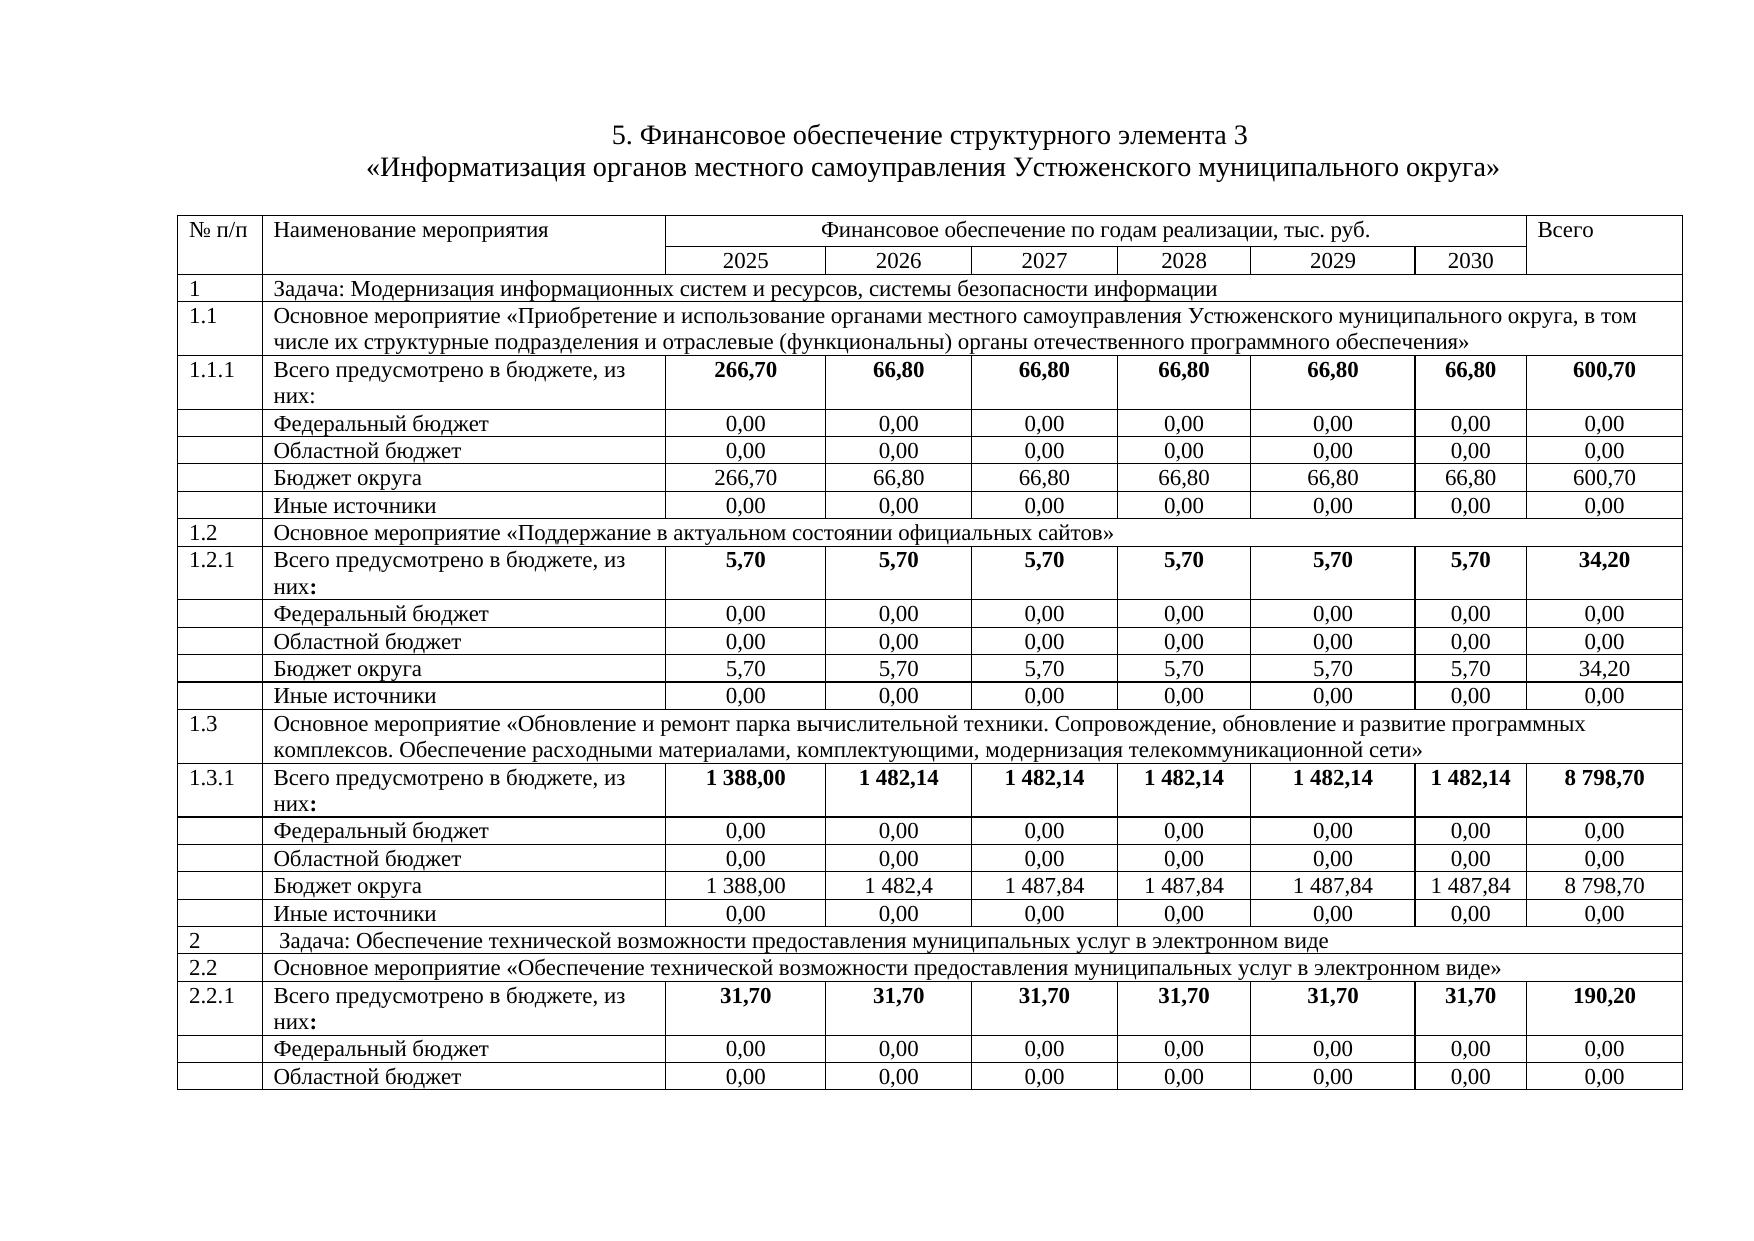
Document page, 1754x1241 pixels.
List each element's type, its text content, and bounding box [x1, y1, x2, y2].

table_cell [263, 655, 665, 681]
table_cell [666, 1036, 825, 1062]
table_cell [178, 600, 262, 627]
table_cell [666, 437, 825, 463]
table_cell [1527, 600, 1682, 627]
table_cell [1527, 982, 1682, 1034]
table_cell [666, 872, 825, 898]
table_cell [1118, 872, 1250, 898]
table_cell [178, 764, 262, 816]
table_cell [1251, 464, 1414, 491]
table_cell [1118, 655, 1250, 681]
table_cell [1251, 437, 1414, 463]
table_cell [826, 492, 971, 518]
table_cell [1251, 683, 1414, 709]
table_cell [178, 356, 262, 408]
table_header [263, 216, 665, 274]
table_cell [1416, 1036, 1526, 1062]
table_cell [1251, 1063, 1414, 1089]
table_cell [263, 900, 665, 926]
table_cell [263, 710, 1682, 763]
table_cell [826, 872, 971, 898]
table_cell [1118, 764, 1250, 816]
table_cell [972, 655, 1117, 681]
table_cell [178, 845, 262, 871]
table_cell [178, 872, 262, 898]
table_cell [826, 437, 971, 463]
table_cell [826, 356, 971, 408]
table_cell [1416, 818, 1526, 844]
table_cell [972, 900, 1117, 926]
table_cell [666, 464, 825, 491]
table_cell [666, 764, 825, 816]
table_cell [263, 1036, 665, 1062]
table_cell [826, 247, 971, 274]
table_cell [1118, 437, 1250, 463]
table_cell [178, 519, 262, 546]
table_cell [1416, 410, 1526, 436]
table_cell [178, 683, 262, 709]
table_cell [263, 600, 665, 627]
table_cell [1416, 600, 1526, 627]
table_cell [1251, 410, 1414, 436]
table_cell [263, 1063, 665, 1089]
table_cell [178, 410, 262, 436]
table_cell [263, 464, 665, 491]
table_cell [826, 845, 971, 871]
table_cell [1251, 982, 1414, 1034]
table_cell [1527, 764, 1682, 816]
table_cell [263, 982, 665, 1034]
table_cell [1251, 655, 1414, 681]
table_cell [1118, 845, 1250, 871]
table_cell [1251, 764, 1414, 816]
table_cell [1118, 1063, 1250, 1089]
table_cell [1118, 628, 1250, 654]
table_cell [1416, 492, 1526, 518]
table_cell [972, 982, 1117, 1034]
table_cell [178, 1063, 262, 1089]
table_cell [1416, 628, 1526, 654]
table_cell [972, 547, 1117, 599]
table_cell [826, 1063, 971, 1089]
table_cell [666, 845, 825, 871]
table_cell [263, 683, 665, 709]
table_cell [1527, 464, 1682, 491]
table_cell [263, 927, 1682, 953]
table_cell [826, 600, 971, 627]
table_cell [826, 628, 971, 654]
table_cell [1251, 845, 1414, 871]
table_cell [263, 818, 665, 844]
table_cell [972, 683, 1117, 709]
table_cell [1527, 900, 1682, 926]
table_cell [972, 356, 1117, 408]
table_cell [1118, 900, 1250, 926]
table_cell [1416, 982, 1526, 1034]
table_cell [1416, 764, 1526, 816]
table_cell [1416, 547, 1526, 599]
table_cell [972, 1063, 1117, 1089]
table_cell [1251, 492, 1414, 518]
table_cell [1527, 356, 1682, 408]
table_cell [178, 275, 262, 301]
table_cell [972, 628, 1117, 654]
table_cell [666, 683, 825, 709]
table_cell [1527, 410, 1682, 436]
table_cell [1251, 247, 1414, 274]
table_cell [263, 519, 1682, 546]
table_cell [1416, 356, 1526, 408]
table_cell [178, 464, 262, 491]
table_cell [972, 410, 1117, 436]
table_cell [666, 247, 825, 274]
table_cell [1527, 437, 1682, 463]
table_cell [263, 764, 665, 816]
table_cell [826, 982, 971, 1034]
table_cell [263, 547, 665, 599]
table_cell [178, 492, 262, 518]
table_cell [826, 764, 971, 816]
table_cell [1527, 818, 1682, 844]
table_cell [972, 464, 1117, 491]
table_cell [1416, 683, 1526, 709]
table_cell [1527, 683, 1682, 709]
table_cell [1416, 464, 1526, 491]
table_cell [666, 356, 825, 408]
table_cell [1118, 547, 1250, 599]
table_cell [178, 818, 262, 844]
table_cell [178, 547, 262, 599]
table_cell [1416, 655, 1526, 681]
text 5. Финансовое обеспечение структурного элемента 3 [177, 118, 1683, 151]
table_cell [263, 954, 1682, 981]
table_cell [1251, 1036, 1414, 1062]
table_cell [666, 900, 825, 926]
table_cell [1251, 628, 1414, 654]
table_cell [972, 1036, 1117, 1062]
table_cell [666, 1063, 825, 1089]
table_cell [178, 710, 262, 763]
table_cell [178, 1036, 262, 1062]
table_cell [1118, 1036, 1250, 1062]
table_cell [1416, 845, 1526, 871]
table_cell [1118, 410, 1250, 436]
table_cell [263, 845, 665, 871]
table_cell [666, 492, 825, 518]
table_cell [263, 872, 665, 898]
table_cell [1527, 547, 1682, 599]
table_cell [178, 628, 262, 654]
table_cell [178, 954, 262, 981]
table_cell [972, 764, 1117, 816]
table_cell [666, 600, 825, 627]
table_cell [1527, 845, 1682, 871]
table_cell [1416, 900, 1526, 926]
text «Информатизация органов местного самоуправления Устюженского муниципального округа» [177, 151, 1683, 183]
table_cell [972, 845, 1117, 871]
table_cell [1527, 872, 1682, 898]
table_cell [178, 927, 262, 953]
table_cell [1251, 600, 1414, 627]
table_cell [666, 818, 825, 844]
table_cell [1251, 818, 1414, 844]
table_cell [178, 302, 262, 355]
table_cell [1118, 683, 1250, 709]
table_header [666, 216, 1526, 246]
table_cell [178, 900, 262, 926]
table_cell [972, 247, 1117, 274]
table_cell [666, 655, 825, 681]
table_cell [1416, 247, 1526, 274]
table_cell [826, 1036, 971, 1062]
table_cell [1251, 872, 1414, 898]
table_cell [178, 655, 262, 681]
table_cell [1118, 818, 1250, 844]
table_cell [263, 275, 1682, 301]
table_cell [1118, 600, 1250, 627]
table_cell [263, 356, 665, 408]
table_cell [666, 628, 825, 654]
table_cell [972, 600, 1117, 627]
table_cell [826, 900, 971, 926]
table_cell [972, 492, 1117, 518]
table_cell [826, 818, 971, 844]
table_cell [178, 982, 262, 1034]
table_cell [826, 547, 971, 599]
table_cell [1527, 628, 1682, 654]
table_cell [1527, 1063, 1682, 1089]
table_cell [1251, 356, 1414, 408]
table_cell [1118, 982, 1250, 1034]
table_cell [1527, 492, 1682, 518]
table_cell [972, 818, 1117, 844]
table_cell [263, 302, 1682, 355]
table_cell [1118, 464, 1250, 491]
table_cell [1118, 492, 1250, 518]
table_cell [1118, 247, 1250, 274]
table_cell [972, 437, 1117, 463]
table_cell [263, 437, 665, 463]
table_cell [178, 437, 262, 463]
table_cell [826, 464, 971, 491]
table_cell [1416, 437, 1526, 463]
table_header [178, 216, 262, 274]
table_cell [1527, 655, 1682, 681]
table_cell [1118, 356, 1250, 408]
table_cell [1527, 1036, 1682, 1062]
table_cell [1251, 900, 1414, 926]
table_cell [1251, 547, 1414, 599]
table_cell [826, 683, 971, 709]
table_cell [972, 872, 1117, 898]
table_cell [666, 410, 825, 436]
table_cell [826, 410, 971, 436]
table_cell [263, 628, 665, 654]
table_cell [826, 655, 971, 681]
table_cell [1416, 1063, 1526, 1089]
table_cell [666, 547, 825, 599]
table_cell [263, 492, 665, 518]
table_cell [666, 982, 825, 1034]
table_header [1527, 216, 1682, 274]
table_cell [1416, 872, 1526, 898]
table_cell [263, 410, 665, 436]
